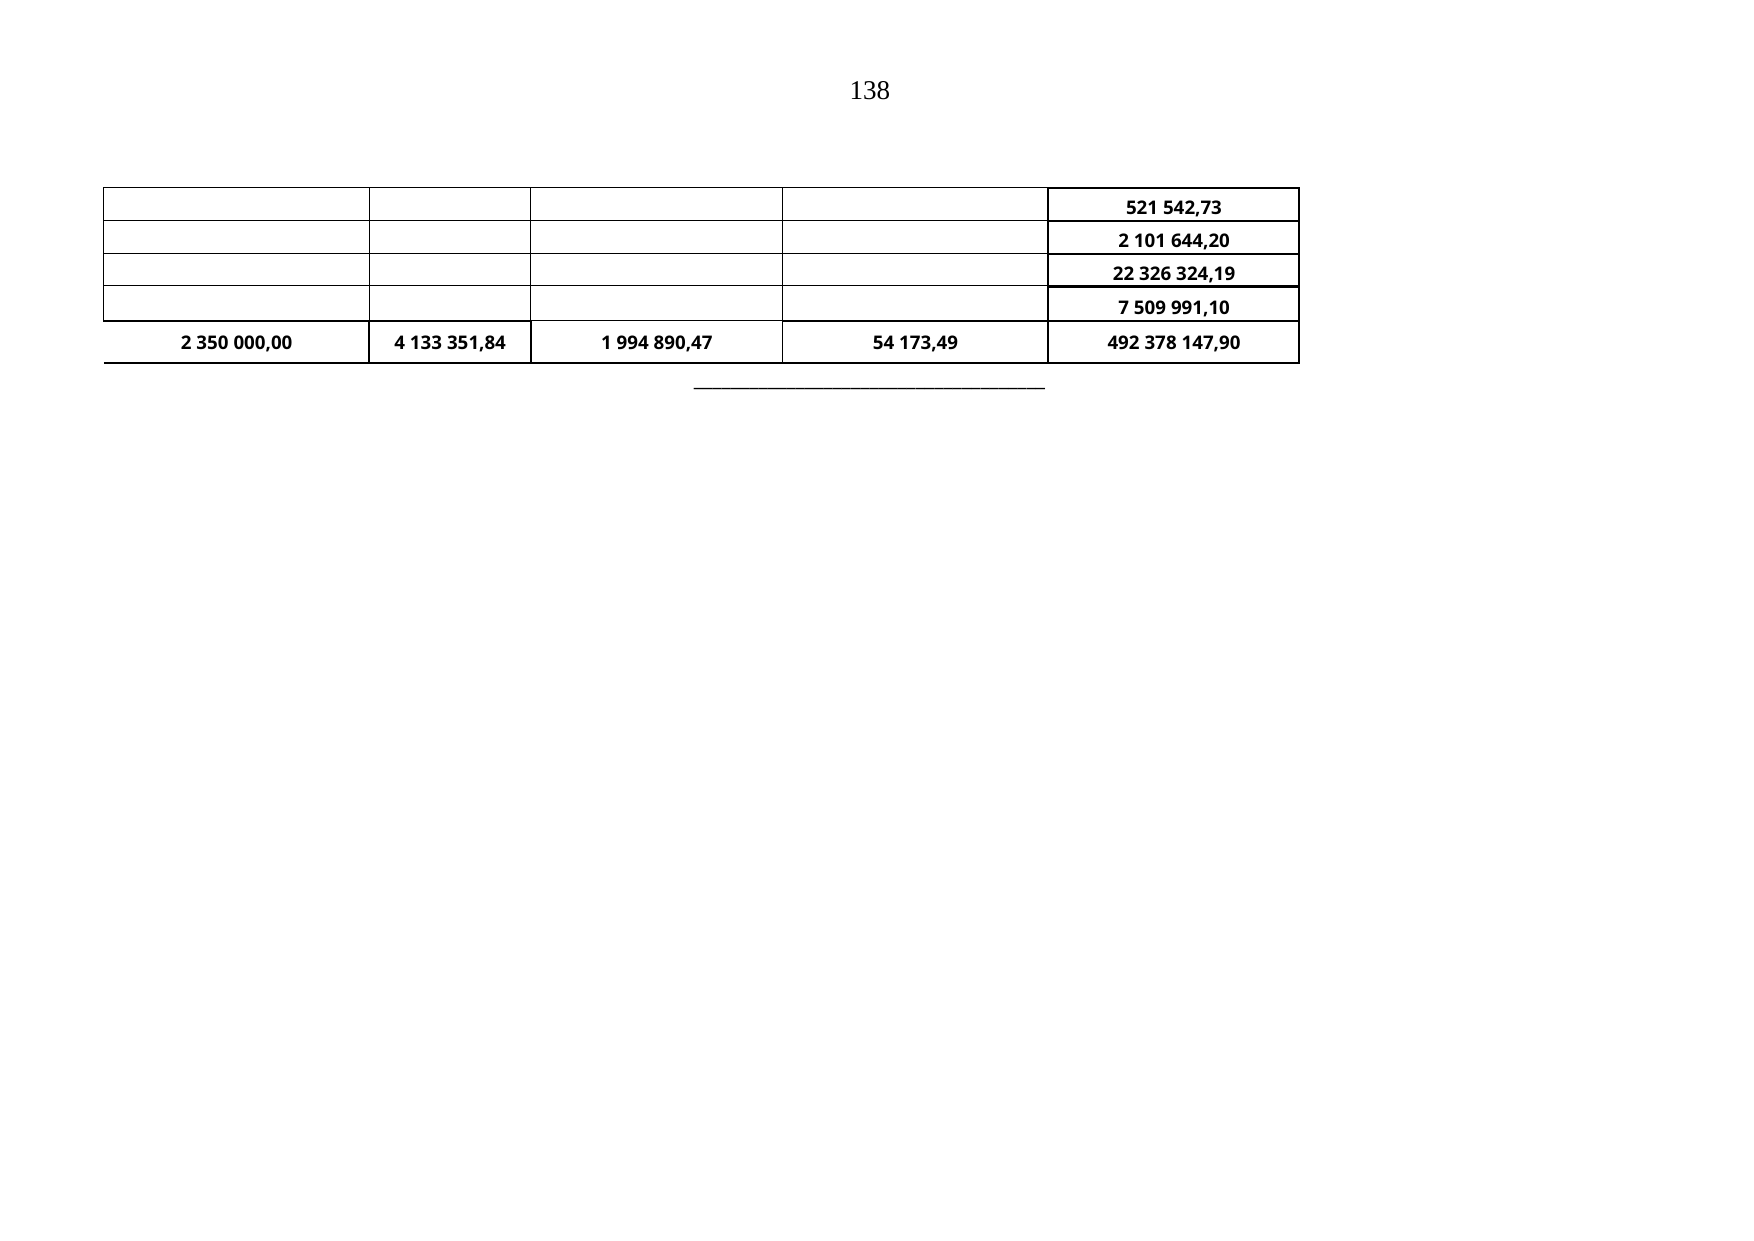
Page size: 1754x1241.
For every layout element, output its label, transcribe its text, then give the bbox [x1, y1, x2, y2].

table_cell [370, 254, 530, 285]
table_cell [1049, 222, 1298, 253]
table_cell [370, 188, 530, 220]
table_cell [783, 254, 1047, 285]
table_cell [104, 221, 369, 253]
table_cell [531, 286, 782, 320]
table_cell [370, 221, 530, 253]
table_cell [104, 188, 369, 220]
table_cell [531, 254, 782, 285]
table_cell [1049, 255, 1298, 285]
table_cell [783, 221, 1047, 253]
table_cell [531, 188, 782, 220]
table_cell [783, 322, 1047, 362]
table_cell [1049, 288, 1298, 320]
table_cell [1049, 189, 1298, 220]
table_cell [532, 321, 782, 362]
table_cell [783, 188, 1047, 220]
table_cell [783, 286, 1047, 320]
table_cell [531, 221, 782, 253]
text ______________________________________ [103, 364, 1636, 392]
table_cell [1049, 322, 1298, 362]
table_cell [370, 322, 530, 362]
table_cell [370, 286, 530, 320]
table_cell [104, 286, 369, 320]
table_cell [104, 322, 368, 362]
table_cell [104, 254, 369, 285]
